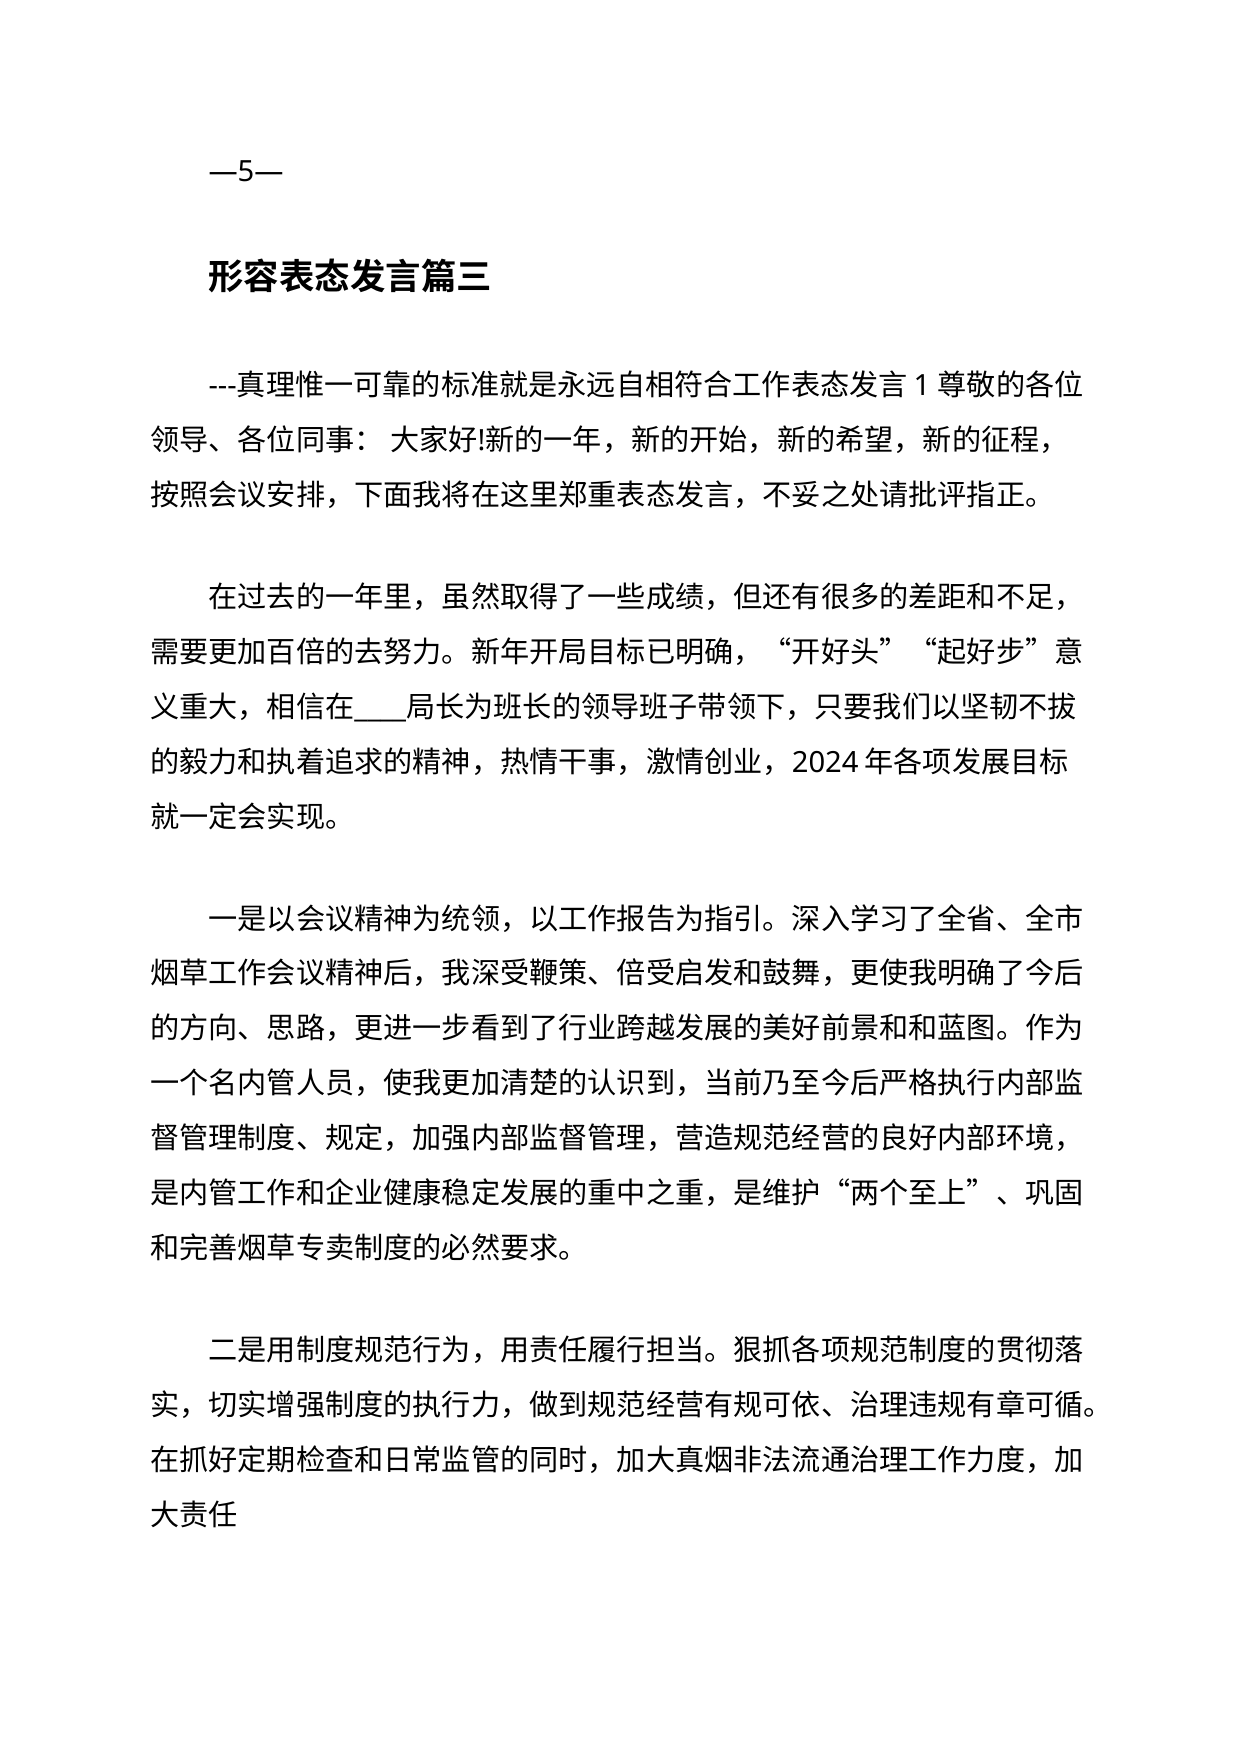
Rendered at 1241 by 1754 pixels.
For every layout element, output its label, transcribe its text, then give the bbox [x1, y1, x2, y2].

text ---真理惟一可靠的标准就是永远自相符合工作表态发言1 尊敬的各位领导、各位同事： 大家好!新的一年，新的开始，新的希望，新的征程，按照会议安排，下面我将在这里郑重表态发言，不妥之处请批评指正。 [150, 362, 1090, 514]
text 在过去的一年里，虽然取得了一些成绩，但还有很多的差距和不足，需要更加百倍的去努力。新年开局目标已明确，“开好头”“起好步”意义重大，相信在____局长为班长的领导班子带领下，只要我们以坚韧不拔的毅力和执着追求的精神，热情干事，激情创业，2024年各项发展目标就一定会实现。 [150, 574, 1090, 836]
text 一是以会议精神为统领，以工作报告为指引。深入学习了全省、全市烟草工作会议精神后，我深受鞭策、倍受启发和鼓舞，更使我明确了今后的方向、思路，更进一步看到了行业跨越发展的美好前景和和蓝图。作为一个名内管人员，使我更加清楚的认识到，当前乃至今后严格执行内部监督管理制度、规定，加强内部监督管理，营造规范经营的良好内部环境，是内管工作和企业健康稳定发展的重中之重，是维护“两个至上”、巩固和完善烟草专卖制度的必然要求。 [150, 895, 1090, 1267]
text 二是用制度规范行为，用责任履行担当。狠抓各项规范制度的贯彻落实，切实增强制度的执行力，做到规范经营有规可依、治理违规有章可循。在抓好定期检查和日常监管的同时，加大真烟非法流通治理工作力度，加大责任 [150, 1326, 1090, 1533]
text —5— [150, 150, 1090, 190]
text 形容表态发言篇三 [150, 248, 1090, 300]
